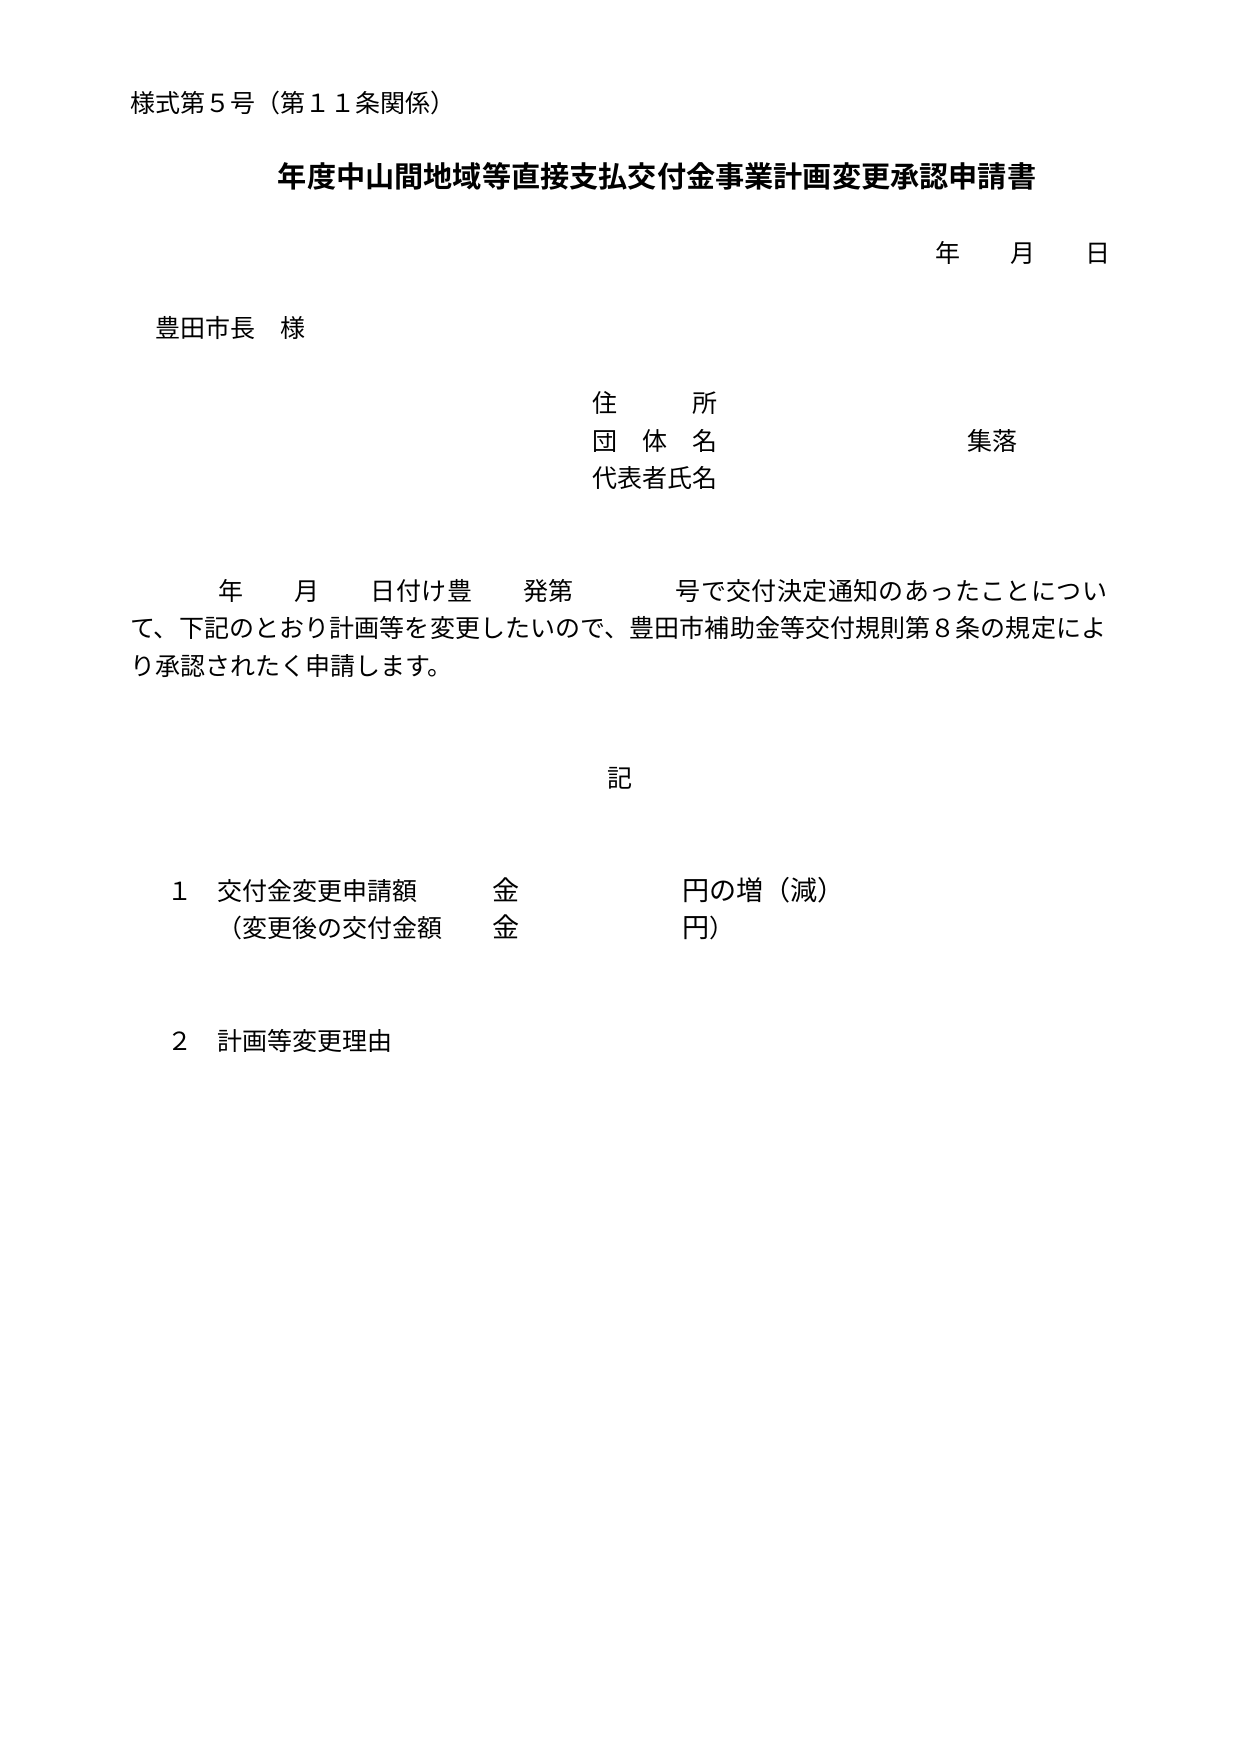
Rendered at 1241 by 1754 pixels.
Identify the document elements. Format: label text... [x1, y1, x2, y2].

subtitle 記 [130, 758, 1110, 795]
text 年度中山間地域等直接支払交付金事業計画変更承認申請書 [130, 158, 1110, 195]
text 様式第５号（第１１条関係） [130, 83, 1110, 120]
text 団 体 名 集落 [592, 420, 1110, 458]
text （変更後の交付金額 金 円） [167, 908, 1110, 945]
text 豊田市長 様 [130, 308, 1110, 345]
text ２ 計画等変更理由 [167, 1020, 1110, 1058]
text 住 所 [592, 383, 1110, 420]
text 年 月 日 [130, 233, 1110, 270]
text 年 月 日付け豊 発第 号で交付決定通知のあったことについて、下記のとおり計画等を変更したいので、豊田市補助金等交付規則第８条の規定により承認されたく申請します。 [130, 570, 1110, 683]
text 代表者氏名 [592, 458, 1110, 495]
text １ 交付金変更申請額 金 円の増（減） [167, 870, 1110, 908]
